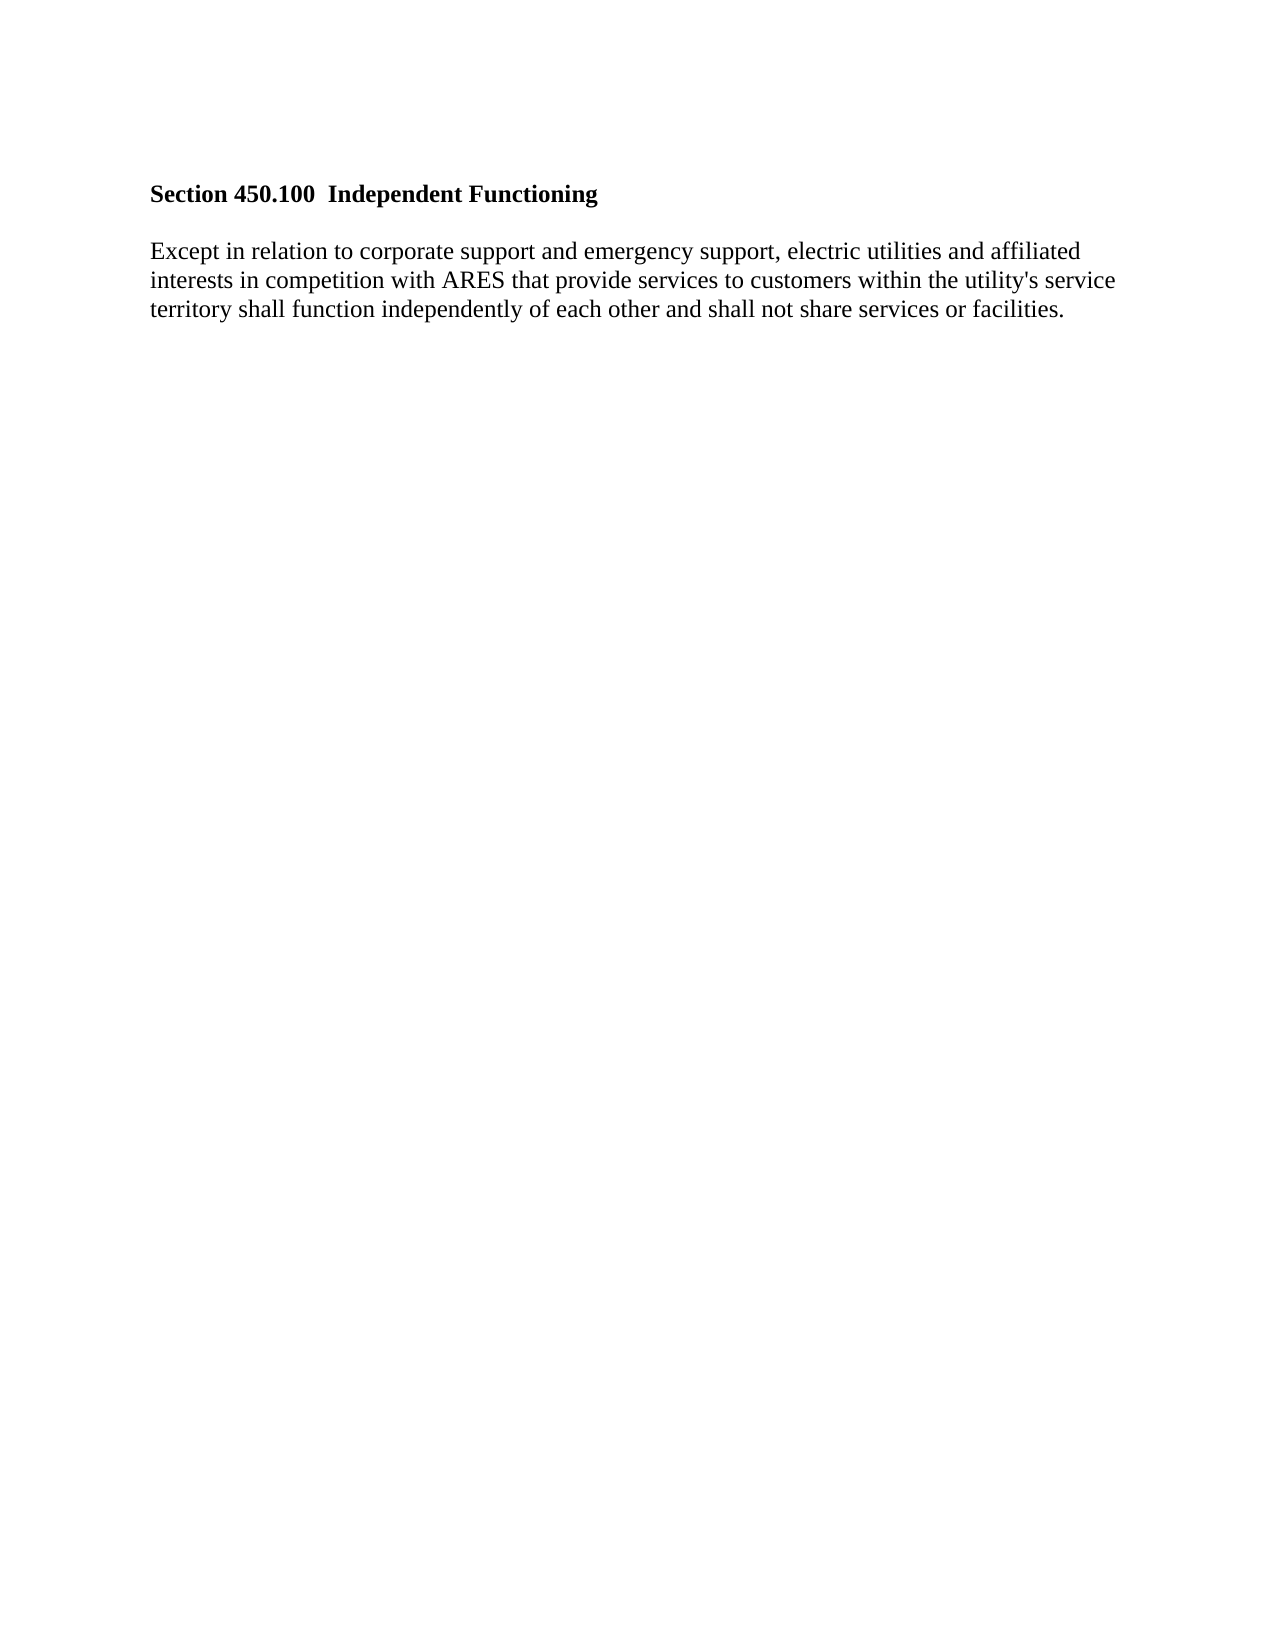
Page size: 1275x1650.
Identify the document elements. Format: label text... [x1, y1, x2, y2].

text Section 450.100 Independent Functioning [150, 179, 1125, 207]
text Except in relation to corporate support and emergency support, electric utilities and affiliated interests in competition with ARES that provide services to customers within the utility's service territory shall function independently of each other and shall not share services or facilities. [150, 236, 1125, 322]
